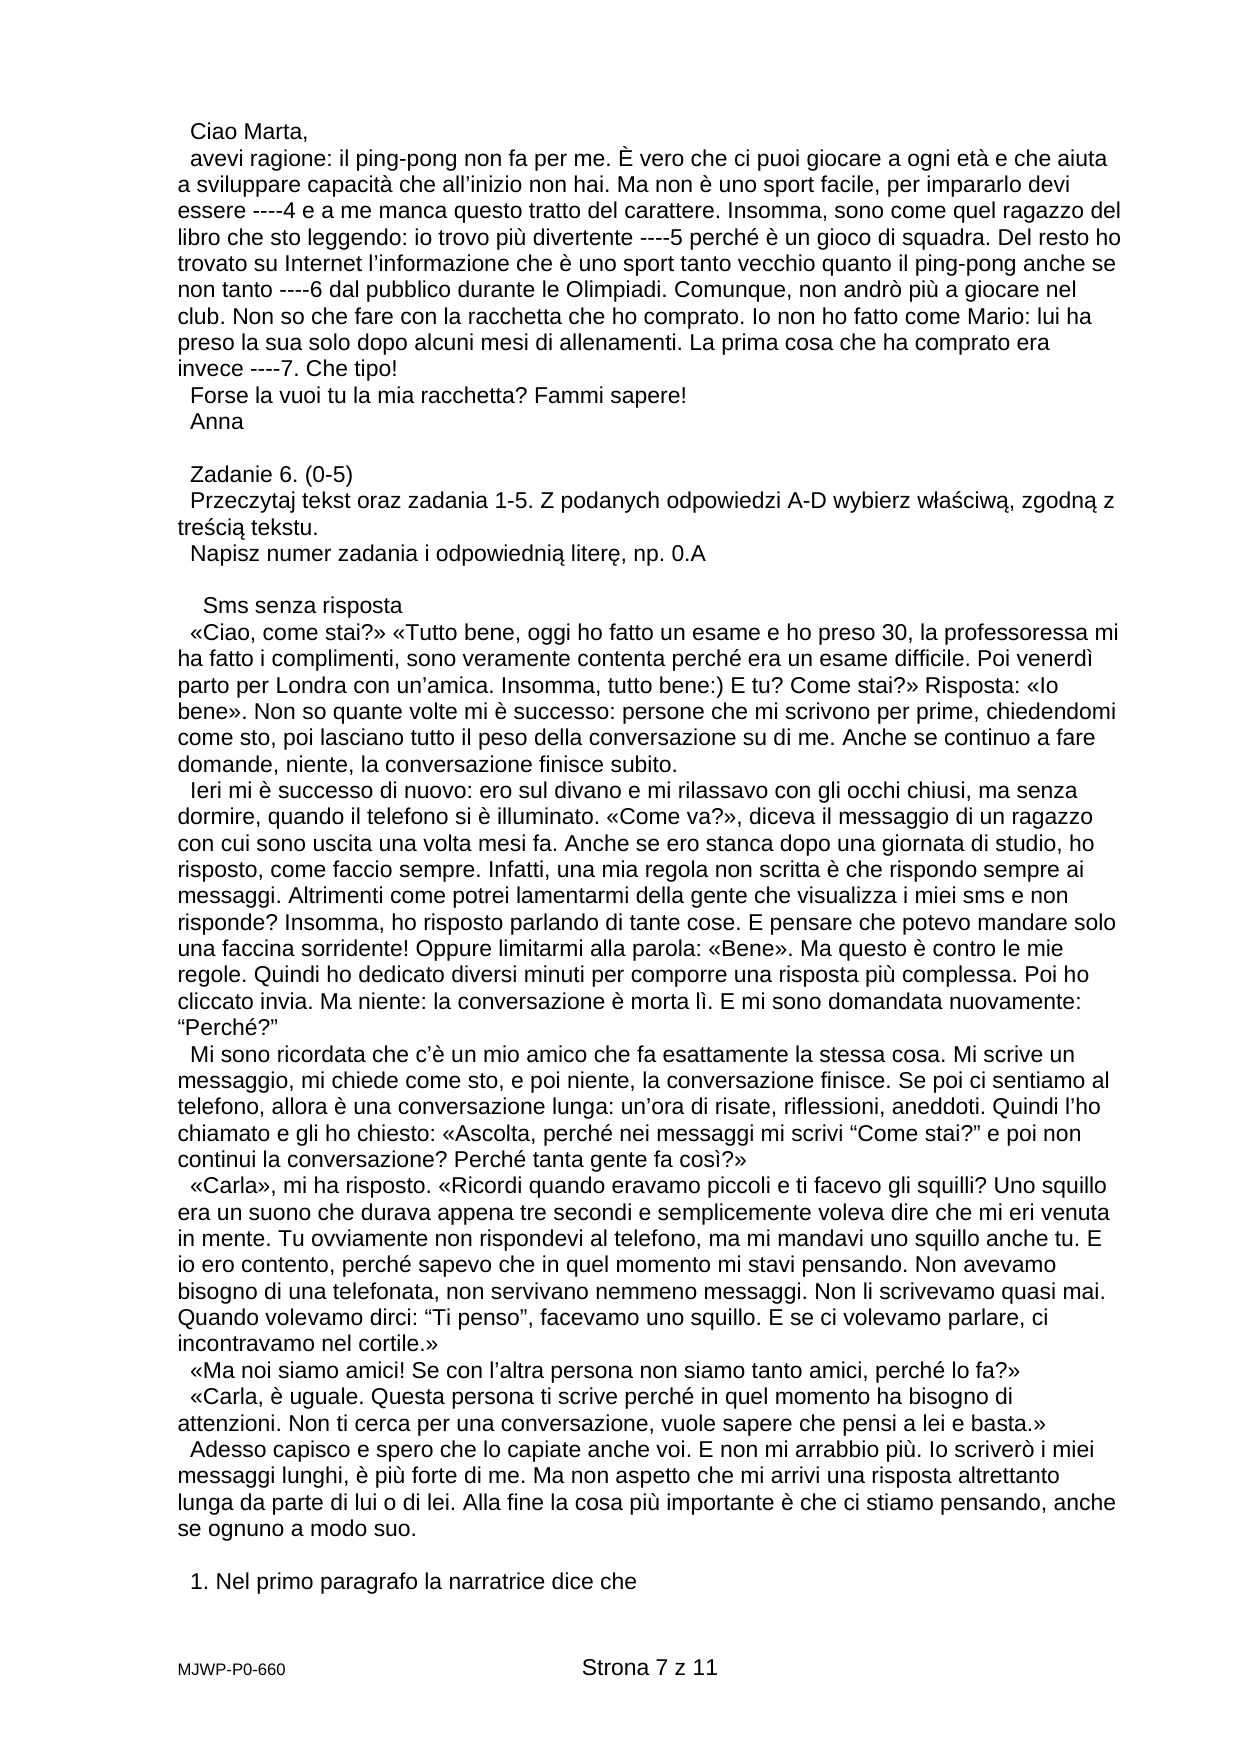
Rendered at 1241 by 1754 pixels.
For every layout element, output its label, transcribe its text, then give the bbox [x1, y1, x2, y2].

text Ciao Marta, [177, 118, 1122, 144]
text «Carla», mi ha risposto. «Ricordi quando eravamo piccoli e ti facevo gli squilli? Uno squillo era un suono che durava appena tre secondi e semplicemente voleva dire che mi eri venuta in mente. Tu ovviamente non rispondevi al telefono, ma mi mandavi uno squillo anche tu. E io ero contento, perché sapevo che in quel momento mi stavi pensando. Non avevamo bisogno di una telefonata, non servivano nemmeno messaggi. Non li scrivevamo quasi mai. Quando volevamo dirci: “Ti penso”, facevamo uno squillo. E se ci volevamo parlare, ci incontravamo nel cortile.» [177, 1172, 1122, 1357]
text «Ma noi siamo amici! Se con l’altra persona non siamo tanto amici, perché lo fa?» [177, 1357, 1122, 1383]
text avevi ragione: il ping-pong non fa per me. È vero che ci puoi giocare a ogni età e che aiuta a sviluppare capacità che all’inizio non hai. Ma non è uno sport facile, per impararlo devi essere ----4 e a me manca questo tratto del carattere. Insomma, sono come quel ragazzo del libro che sto leggendo: io trovo più divertente ----5 perché è un gioco di squadra. Del resto ho trovato su Internet l’informazione che è uno sport tanto vecchio quanto il ping-pong anche se non tanto ----6 dal pubblico durante le Olimpiadi. Comunque, non andrò più a giocare nel club. Non so che fare con la racchetta che ho comprato. Io non ho fatto come Mario: lui ha preso la sua solo dopo alcuni mesi di allenamenti. La prima cosa che ha comprato era invece ----7. Che tipo! [177, 144, 1122, 382]
text Sms senza risposta [177, 592, 1122, 619]
text Przeczytaj tekst oraz zadania 1-5. Z podanych odpowiedzi A-D wybierz właściwą, zgodną z treścią tekstu. [177, 487, 1122, 540]
text «Ciao, come stai?» «Tutto bene, oggi ho fatto un esame e ho preso 30, la professoressa mi ha fatto i complimenti, sono veramente contenta perché era un esame difficile. Poi venerdì parto per Londra con un’amica. Insomma, tutto bene:) E tu? Come stai?» Risposta: «Io bene». Non so quante volte mi è successo: persone che mi scrivono per prime, chiedendomi come sto, poi lasciano tutto il peso della conversazione su di me. Anche se continuo a fare domande, niente, la conversazione finisce subito. [177, 619, 1122, 777]
text Napisz numer zadania i odpowiednią literę, np. 0.A [177, 540, 1122, 566]
text Anna [177, 408, 1122, 434]
text 1. Nel primo paragrafo la narratrice dice che [177, 1568, 1122, 1594]
text Ieri mi è successo di nuovo: ero sul divano e mi rilassavo con gli occhi chiusi, ma senza dormire, quando il telefono si è illuminato. «Come va?», diceva il messaggio di un ragazzo con cui sono uscita una volta mesi fa. Anche se ero stanca dopo una giornata di studio, ho risposto, come faccio sempre. Infatti, una mia regola non scritta è che rispondo sempre ai messaggi. Altrimenti come potrei lamentarmi della gente che visualizza i miei sms e non risponde? Insomma, ho risposto parlando di tante cose. E pensare che potevo mandare solo una faccina sorridente! Oppure limitarmi alla parola: «Bene». Ma questo è contro le mie regole. Quindi ho dedicato diversi minuti per comporre una risposta più complessa. Poi ho cliccato invia. Ma niente: la conversazione è morta lì. E mi sono domandata nuovamente: “Perché?” [177, 777, 1122, 1041]
text Mi sono ricordata che c’è un mio amico che fa esattamente la stessa cosa. Mi scrive un messaggio, mi chiede come sto, e poi niente, la conversazione finisce. Se poi ci sentiamo al telefono, allora è una conversazione lunga: un’ora di risate, riflessioni, aneddoti. Quindi l’ho chiamato e gli ho chiesto: «Ascolta, perché nei messaggi mi scrivi “Come stai?” e poi non continui la conversazione? Perché tanta gente fa così?» [177, 1041, 1122, 1172]
text Zadanie 6. (0-5) [177, 461, 1122, 487]
text «Carla, è uguale. Questa persona ti scrive perché in quel momento ha bisogno di attenzioni. Non ti cerca per una conversazione, vuole sapere che pensi a lei e basta.» [177, 1383, 1122, 1436]
text Forse la vuoi tu la mia racchetta? Fammi sapere! [177, 382, 1122, 408]
text Adesso capisco e spero che lo capiate anche voi. E non mi arrabbio più. Io scriverò i miei messaggi lunghi, è più forte di me. Ma non aspetto che mi arrivi una risposta altrettanto lunga da parte di lui o di lei. Alla fine la cosa più importante è che ci stiamo pensando, anche se ognuno a modo suo. [177, 1436, 1122, 1541]
